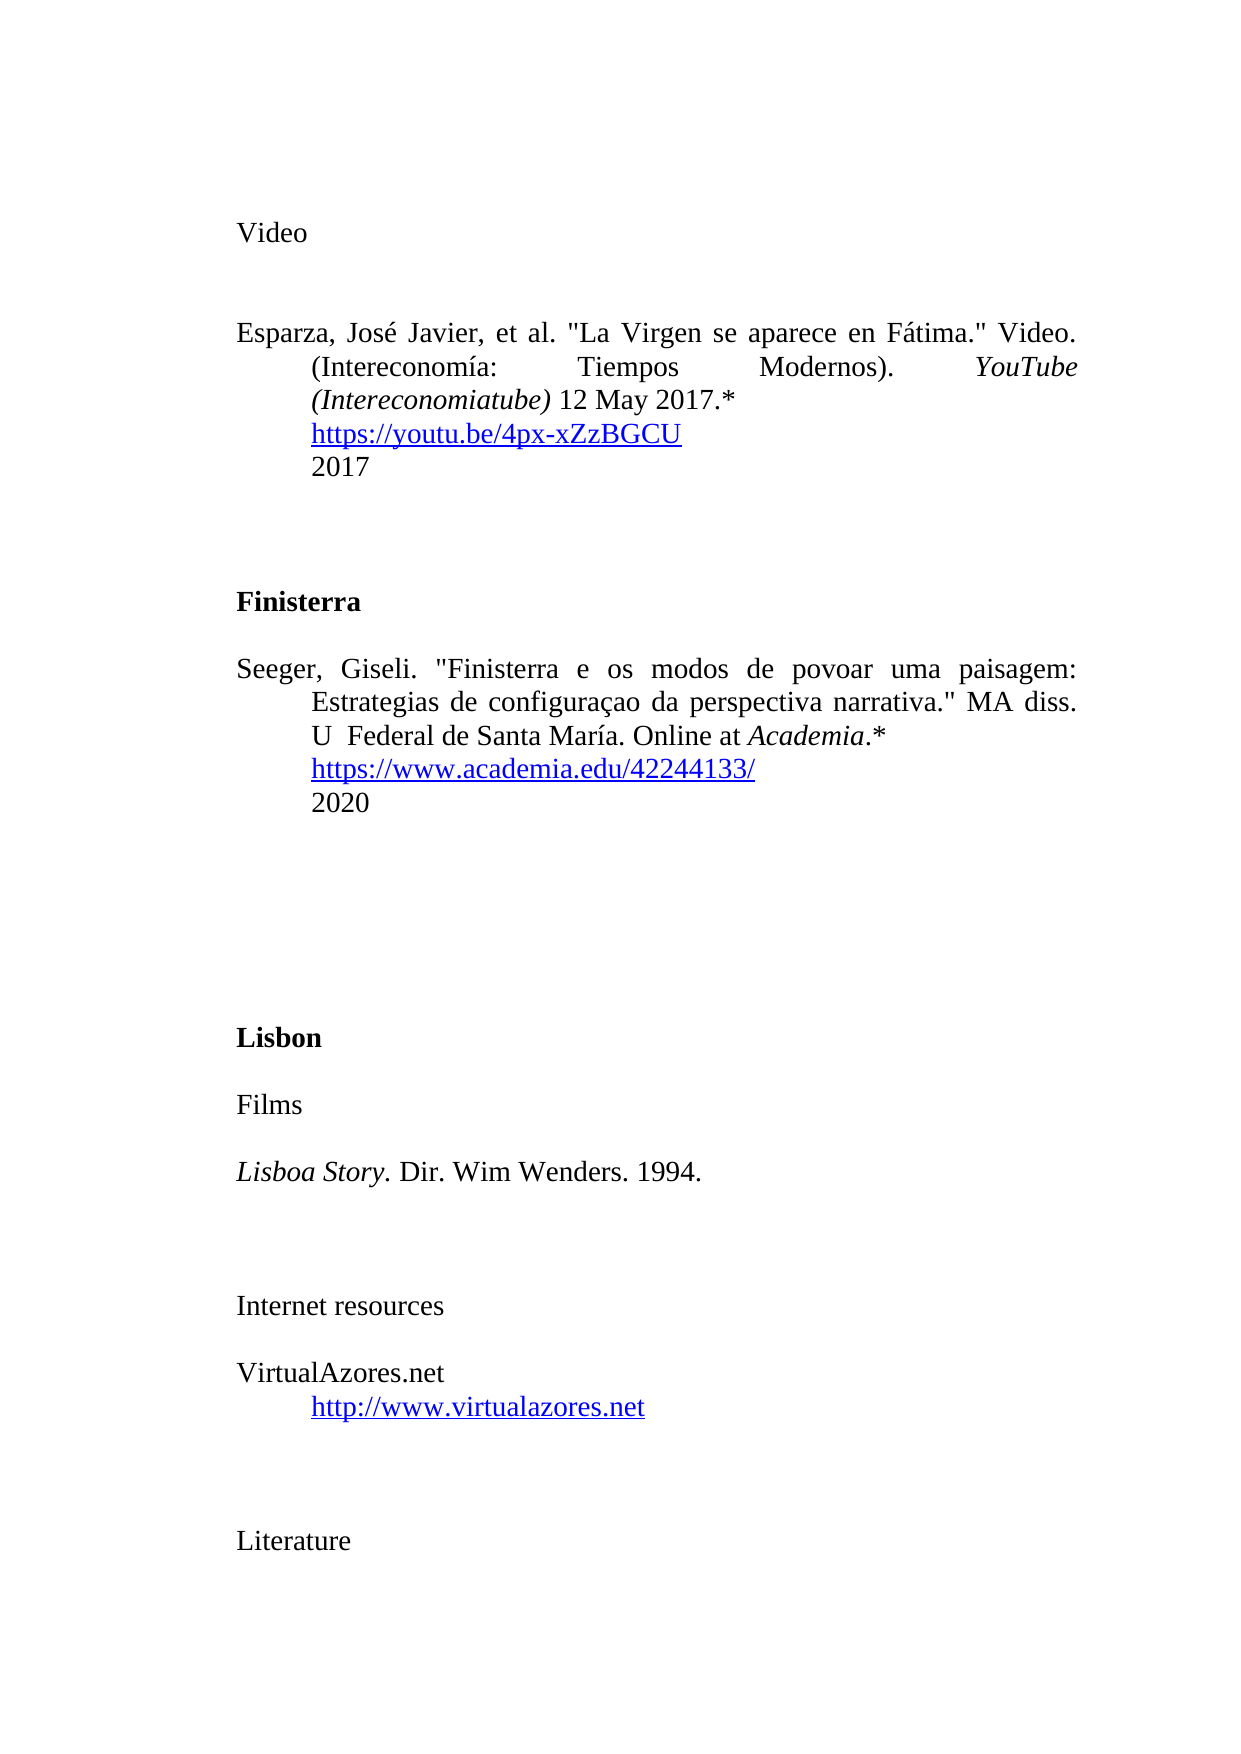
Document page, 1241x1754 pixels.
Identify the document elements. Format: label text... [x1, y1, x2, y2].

text Seeger, Giseli. "Finisterra e os modos de povoar uma paisagem: Estrategias de configuraçao da perspectiva narrativa." MA diss. U Federal de Santa María. Online at Academia.* [236, 651, 1078, 751]
text Internet resources [236, 1288, 1078, 1322]
text 2017 [236, 449, 1078, 483]
text VirtualAzores.net [236, 1355, 1078, 1389]
text https://www.academia.edu/42244133/ [311, 751, 1078, 785]
text Finisterra [236, 584, 1078, 617]
text Esparza, José Javier, et al. "La Virgen se aparece en Fátima." Video. (Intereconomía: Tiempos Modernos). YouTube (Intereconomiatube) 12 May 2017.* [236, 315, 1078, 416]
text Lisbon [236, 1020, 1078, 1053]
text Films [236, 1087, 1078, 1120]
text http://www.virtualazores.net [236, 1389, 1078, 1422]
text Lisboa Story. Dir. Wim Wenders. 1994. [236, 1154, 1078, 1187]
text Video [236, 215, 1078, 248]
text https://youtu.be/4px-xZzBGCU [236, 416, 1078, 449]
text 2020 [236, 785, 1078, 818]
text Literature [236, 1523, 1078, 1556]
